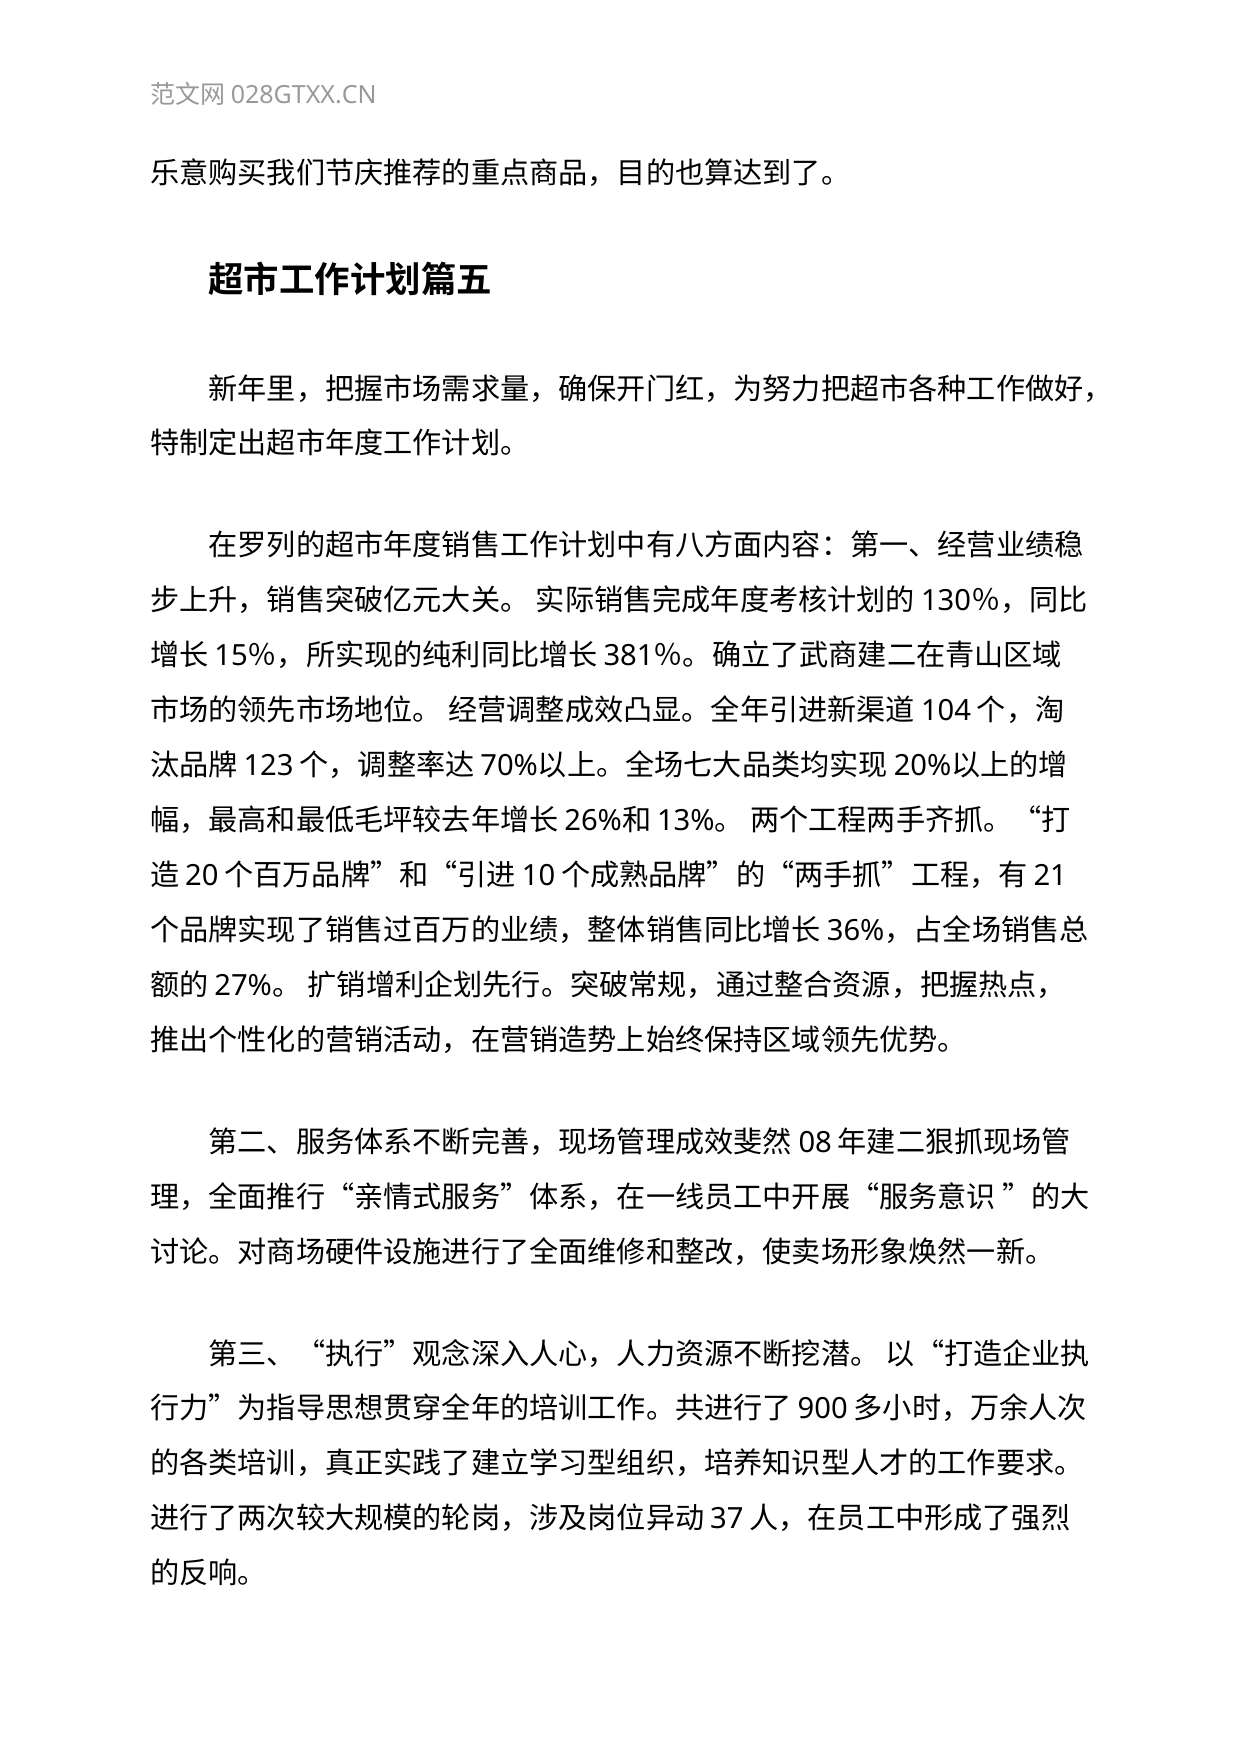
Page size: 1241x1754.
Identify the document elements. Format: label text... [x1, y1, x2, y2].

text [150, 150, 1090, 192]
text 在罗列的超市年度销售工作计划中有八方面内容：第一、经营业绩稳步上升，销售突破亿元大关。 实际销售完成年度考核计划的130％，同比增长15％，所实现的纯利同比增长381％。确立了武商建二在青山区域市场的领先市场地位。 经营调整成效凸显。全年引进新渠道104个，淘汰品牌123个，调整率达70%以上。全场七大品类均实现20%以上的增幅，最高和最低毛坪较去年增长26%和13%。 两个工程两手齐抓。“打造20个百万品牌”和“引进10个成熟品牌”的“两手抓”工程，有21个品牌实现了销售过百万的业绩，整体销售同比增长36%，占全场销售总额的27%。 扩销增利企划先行。突破常规，通过整合资源，把握热点，推出个性化的营销活动，在营销造势上始终保持区域领先优势。 [150, 522, 1090, 1059]
text 新年里，把握市场需求量，确保开门红，为努力把超市各种工作做好，特制定出超市年度工作计划。 [150, 365, 1090, 462]
text 第三、“执行”观念深入人心，人力资源不断挖潜。 以“打造企业执行力”为指导思想贯穿全年的培训工作。共进行了900多小时，万余人次的各类培训，真正实践了建立学习型组织，培养知识型人才的工作要求。进行了两次较大规模的轮岗，涉及岗位异动37人，在员工中形成了强烈的反响。 [150, 1330, 1090, 1592]
text 第二、服务体系不断完善，现场管理成效斐然 08年建二狠抓现场管理，全面推行“亲情式服务”体系，在一线员工中开展“服务意识 ”的大讨论。对商场硬件设施进行了全面维修和整改，使卖场形象焕然一新。 [150, 1118, 1090, 1271]
text 超市工作计划篇五 [150, 252, 1090, 303]
